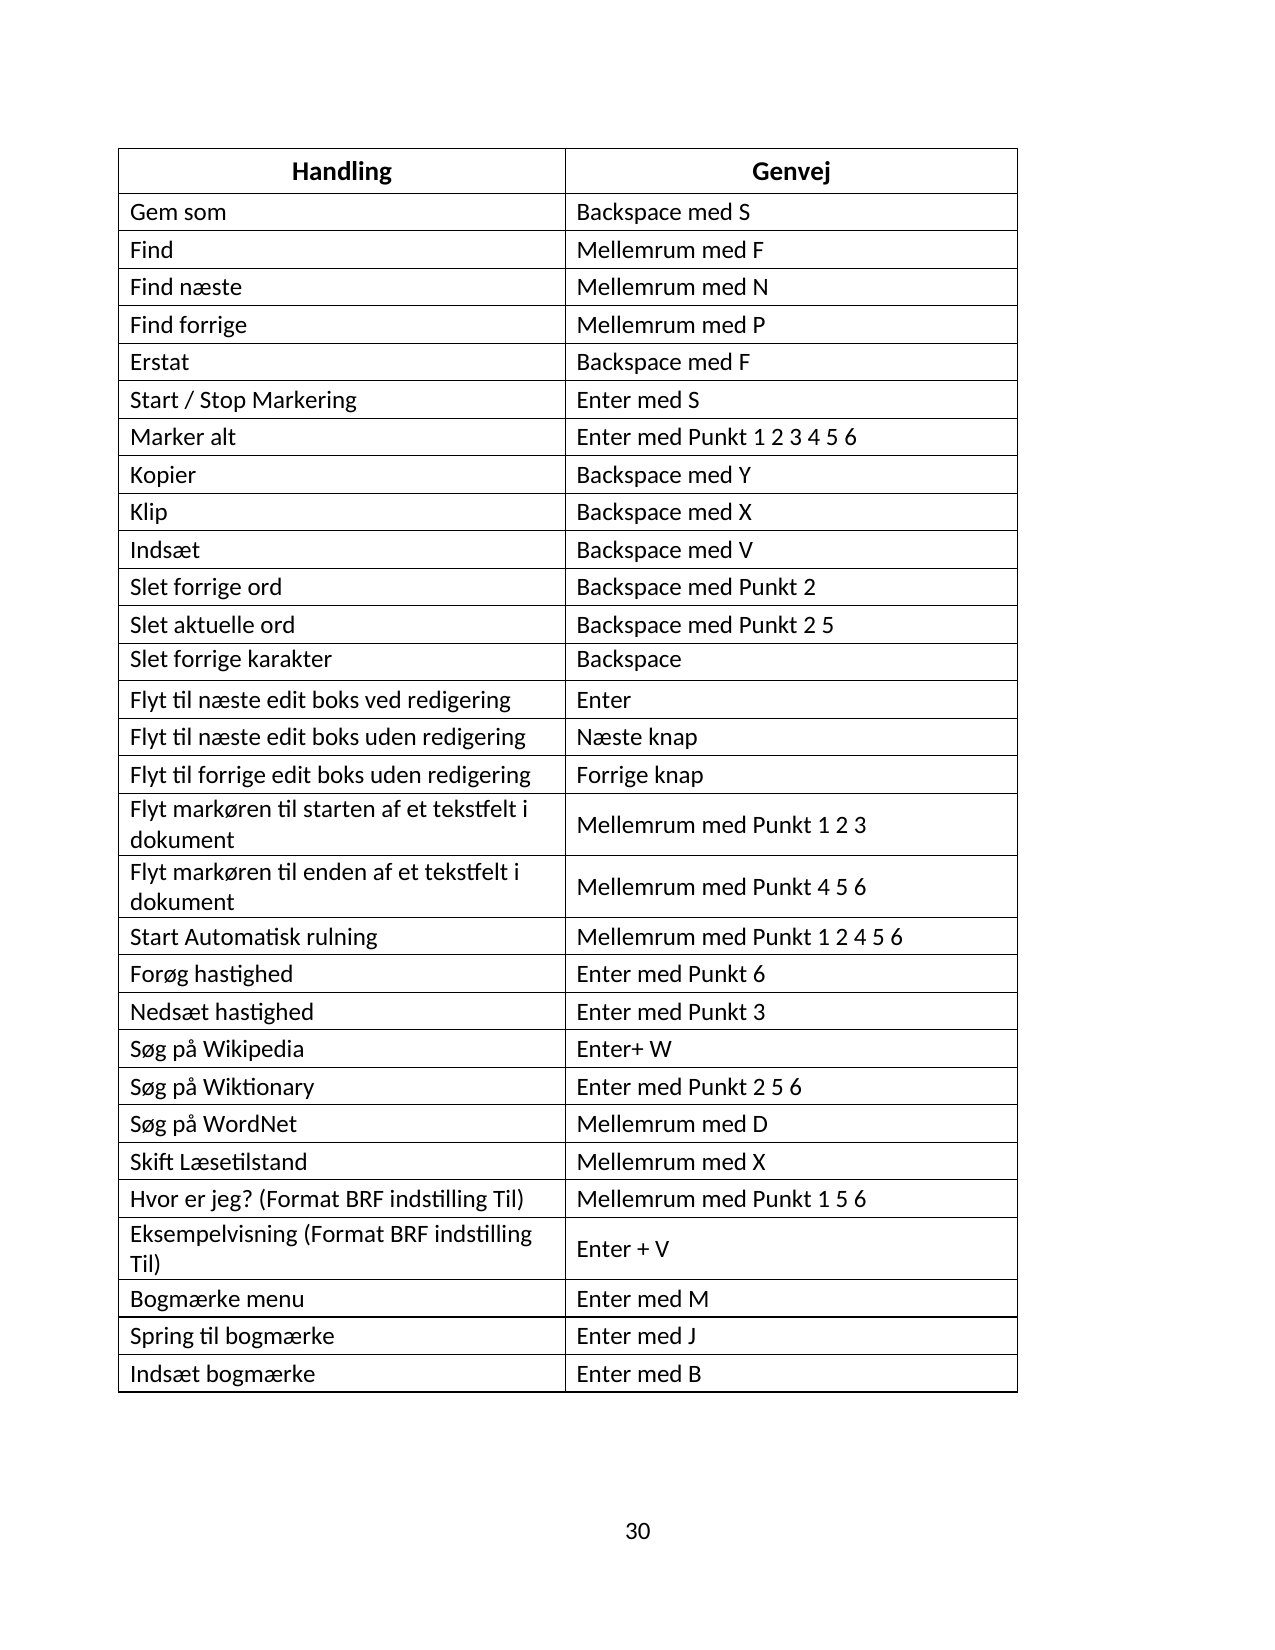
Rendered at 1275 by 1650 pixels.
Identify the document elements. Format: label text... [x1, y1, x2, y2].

table_cell Skift Læsetilstand [119, 1143, 565, 1179]
table_cell Enter med Punkt 2 5 6 [566, 1068, 1017, 1104]
table_cell Indsæt bogmærke [119, 1355, 565, 1391]
table_cell Enter + V [566, 1218, 1017, 1279]
table_cell Slet aktuelle ord [119, 606, 565, 643]
table_cell Backspace [566, 644, 1017, 680]
table_cell Søg på Wikipedia [119, 1030, 565, 1067]
table_cell Mellemrum med X [566, 1143, 1017, 1179]
table_cell Mellemrum med Punkt 1 2 3 [566, 794, 1017, 855]
table_cell Backspace med F [566, 344, 1017, 380]
table_cell Forrige knap [566, 756, 1017, 793]
table_cell Mellemrum med P [566, 306, 1017, 343]
table_cell Mellemrum med Punkt 1 5 6 [566, 1180, 1017, 1217]
table_cell Backspace med X [566, 494, 1017, 530]
table_cell Enter med M [566, 1280, 1017, 1316]
table_cell Slet forrige karakter [119, 644, 565, 680]
table_header Genvej [566, 149, 1017, 193]
table_cell Mellemrum med Punkt 1 2 4 5 6 [566, 918, 1017, 954]
table_cell Gem som [119, 194, 565, 230]
table_cell Enter med Punkt 3 [566, 993, 1017, 1029]
table_cell Næste knap [566, 719, 1017, 755]
table_cell Find næste [119, 269, 565, 305]
table_cell Backspace med V [566, 531, 1017, 568]
table_cell Mellemrum med N [566, 269, 1017, 305]
table_cell Mellemrum med Punkt 4 5 6 [566, 856, 1017, 917]
table_cell Enter med S [566, 381, 1017, 418]
table_cell Flyt markøren til enden af et tekstfelt i dokument [119, 856, 565, 917]
table_cell Find forrige [119, 306, 565, 343]
table_cell Forøg hastighed [119, 955, 565, 992]
table_cell Flyt til næste edit boks uden redigering [119, 719, 565, 755]
table_cell Find [119, 231, 565, 268]
table_cell Søg på WordNet [119, 1105, 565, 1142]
table_cell Enter+ W [566, 1030, 1017, 1067]
table_cell Bogmærke menu [119, 1280, 565, 1316]
table_cell Backspace med Punkt 2 5 [566, 606, 1017, 643]
table_cell Flyt til næste edit boks ved redigering [119, 681, 565, 718]
table_cell Hvor er jeg? (Format BRF indstilling Til) [119, 1180, 565, 1217]
table_cell Indsæt [119, 531, 565, 568]
table_cell Eksempelvisning (Format BRF indstilling Til) [119, 1218, 565, 1279]
table_cell Enter med Punkt 1 2 3 4 5 6 [566, 419, 1017, 455]
table_cell Flyt markøren til starten af et tekstfelt i dokument [119, 794, 565, 855]
table_header Handling [119, 149, 565, 193]
table_cell Enter med B [566, 1355, 1017, 1391]
table_cell Spring til bogmærke [119, 1318, 565, 1354]
table_cell Flyt til forrige edit boks uden redigering [119, 756, 565, 793]
table_cell Erstat [119, 344, 565, 380]
table_cell Søg på Wiktionary [119, 1068, 565, 1104]
table_cell Mellemrum med F [566, 231, 1017, 268]
table_cell Start Automatisk rulning [119, 918, 565, 954]
table_cell Mellemrum med D [566, 1105, 1017, 1142]
table_cell Backspace med Punkt 2 [566, 569, 1017, 605]
table_cell Klip [119, 494, 565, 530]
table_cell Marker alt [119, 419, 565, 455]
table_cell Backspace med Y [566, 456, 1017, 493]
table_cell Enter med J [566, 1318, 1017, 1354]
table_cell Kopier [119, 456, 565, 493]
table_cell Nedsæt hastighed [119, 993, 565, 1029]
table_cell Backspace med S [566, 194, 1017, 230]
table_cell Start / Stop Markering [119, 381, 565, 418]
table_cell Enter med Punkt 6 [566, 955, 1017, 992]
table_cell Slet forrige ord [119, 569, 565, 605]
table_cell Enter [566, 681, 1017, 718]
